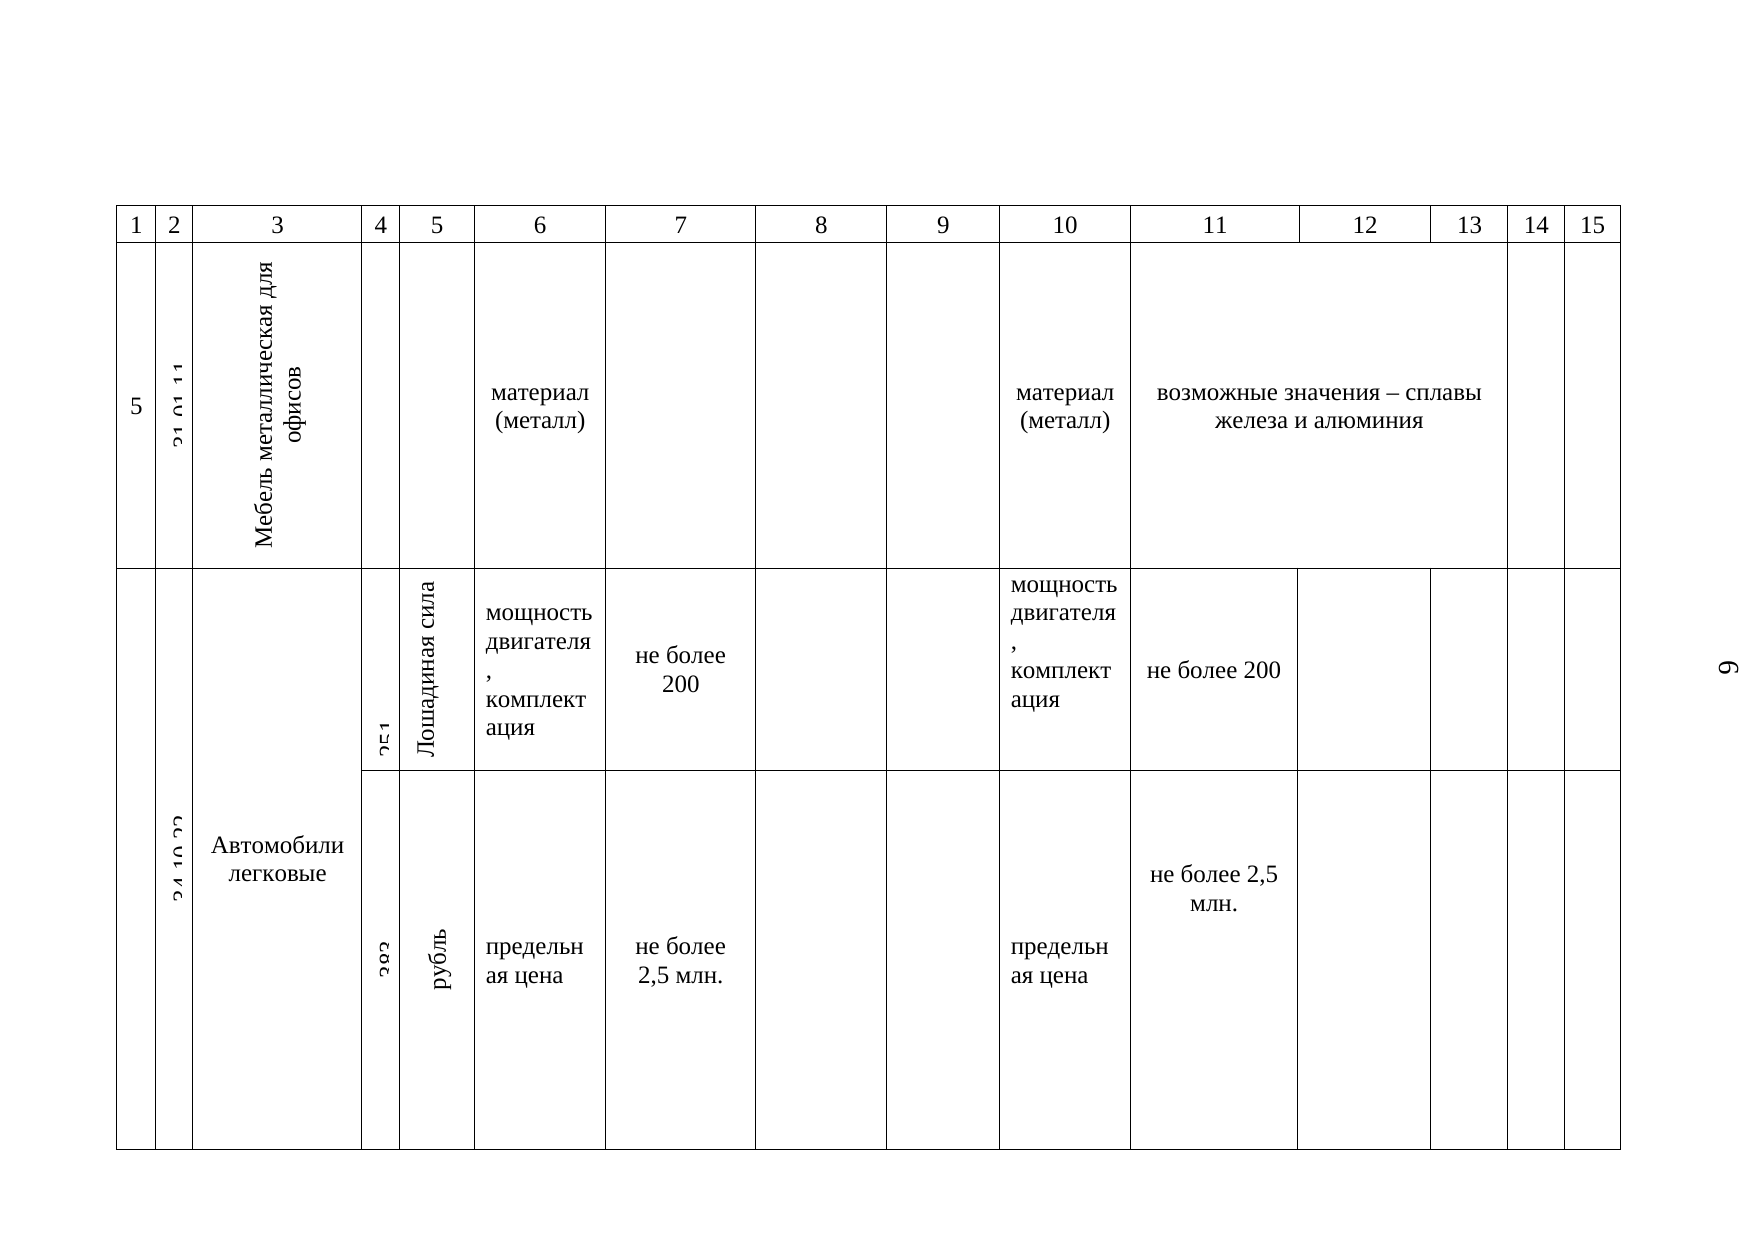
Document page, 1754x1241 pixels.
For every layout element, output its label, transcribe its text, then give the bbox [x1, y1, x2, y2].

table_header 2 [156, 206, 192, 242]
table_cell предельная цена [1000, 771, 1130, 1148]
table_cell [1565, 569, 1620, 770]
table_cell 31.01.11 [156, 243, 192, 568]
table_cell [756, 771, 886, 1148]
table_header 15 [1565, 206, 1620, 242]
table_header 10 [1000, 206, 1130, 242]
table_header 3 [193, 206, 361, 242]
table_cell не более 200 [606, 569, 755, 770]
table_cell [887, 243, 999, 568]
table_cell материал (металл) [475, 243, 605, 568]
table_cell [117, 569, 155, 1148]
table_cell [1431, 771, 1507, 1148]
table_cell [887, 771, 999, 1148]
table_cell 34.10.22 [156, 569, 192, 1148]
table_cell Мебель металлическая для офисов [193, 243, 361, 568]
table_cell [400, 243, 474, 568]
table_header 5 [400, 206, 474, 242]
table_cell [1565, 243, 1620, 568]
table_header 13 [1431, 206, 1507, 242]
table_cell [1508, 243, 1564, 568]
table_cell Лошадиная сила [400, 569, 474, 770]
table_cell 251 [362, 569, 399, 770]
table_header 7 [606, 206, 755, 242]
table_cell рубль [400, 771, 474, 1148]
table_cell [1508, 569, 1564, 770]
table_cell [887, 569, 999, 770]
table_cell 383 [362, 771, 399, 1148]
table_cell мощность двигателя, комплектация [1000, 569, 1130, 770]
table_cell не более 2,5 млн. [1131, 771, 1297, 1148]
table_cell мощность двигателя, комплектация [475, 569, 605, 770]
table_cell [756, 569, 886, 770]
table_cell [1298, 569, 1430, 770]
table_cell [606, 243, 755, 568]
table_cell [1508, 771, 1564, 1148]
table_header 11 [1131, 206, 1299, 242]
table_cell [1431, 569, 1507, 770]
table_header 1 [117, 206, 155, 242]
table_header 8 [756, 206, 886, 242]
table_cell Автомобили легковые [193, 569, 361, 1148]
table_cell возможные значения – сплавы железа и алюминия [1131, 243, 1507, 568]
table_cell не более 2,5 млн. [606, 771, 755, 1148]
table_header 9 [887, 206, 999, 242]
table_cell [756, 243, 886, 568]
table_cell 5 [117, 243, 155, 568]
table_header 14 [1508, 206, 1564, 242]
table_header 4 [362, 206, 399, 242]
table_cell [362, 243, 399, 568]
table_cell не более 200 [1131, 569, 1297, 770]
table_header 6 [475, 206, 605, 242]
table_cell предельная цена [475, 771, 605, 1148]
table_cell [1298, 771, 1430, 1148]
table_cell материал (металл) [1000, 243, 1130, 568]
table_header 12 [1300, 206, 1430, 242]
table_cell [1565, 771, 1620, 1148]
